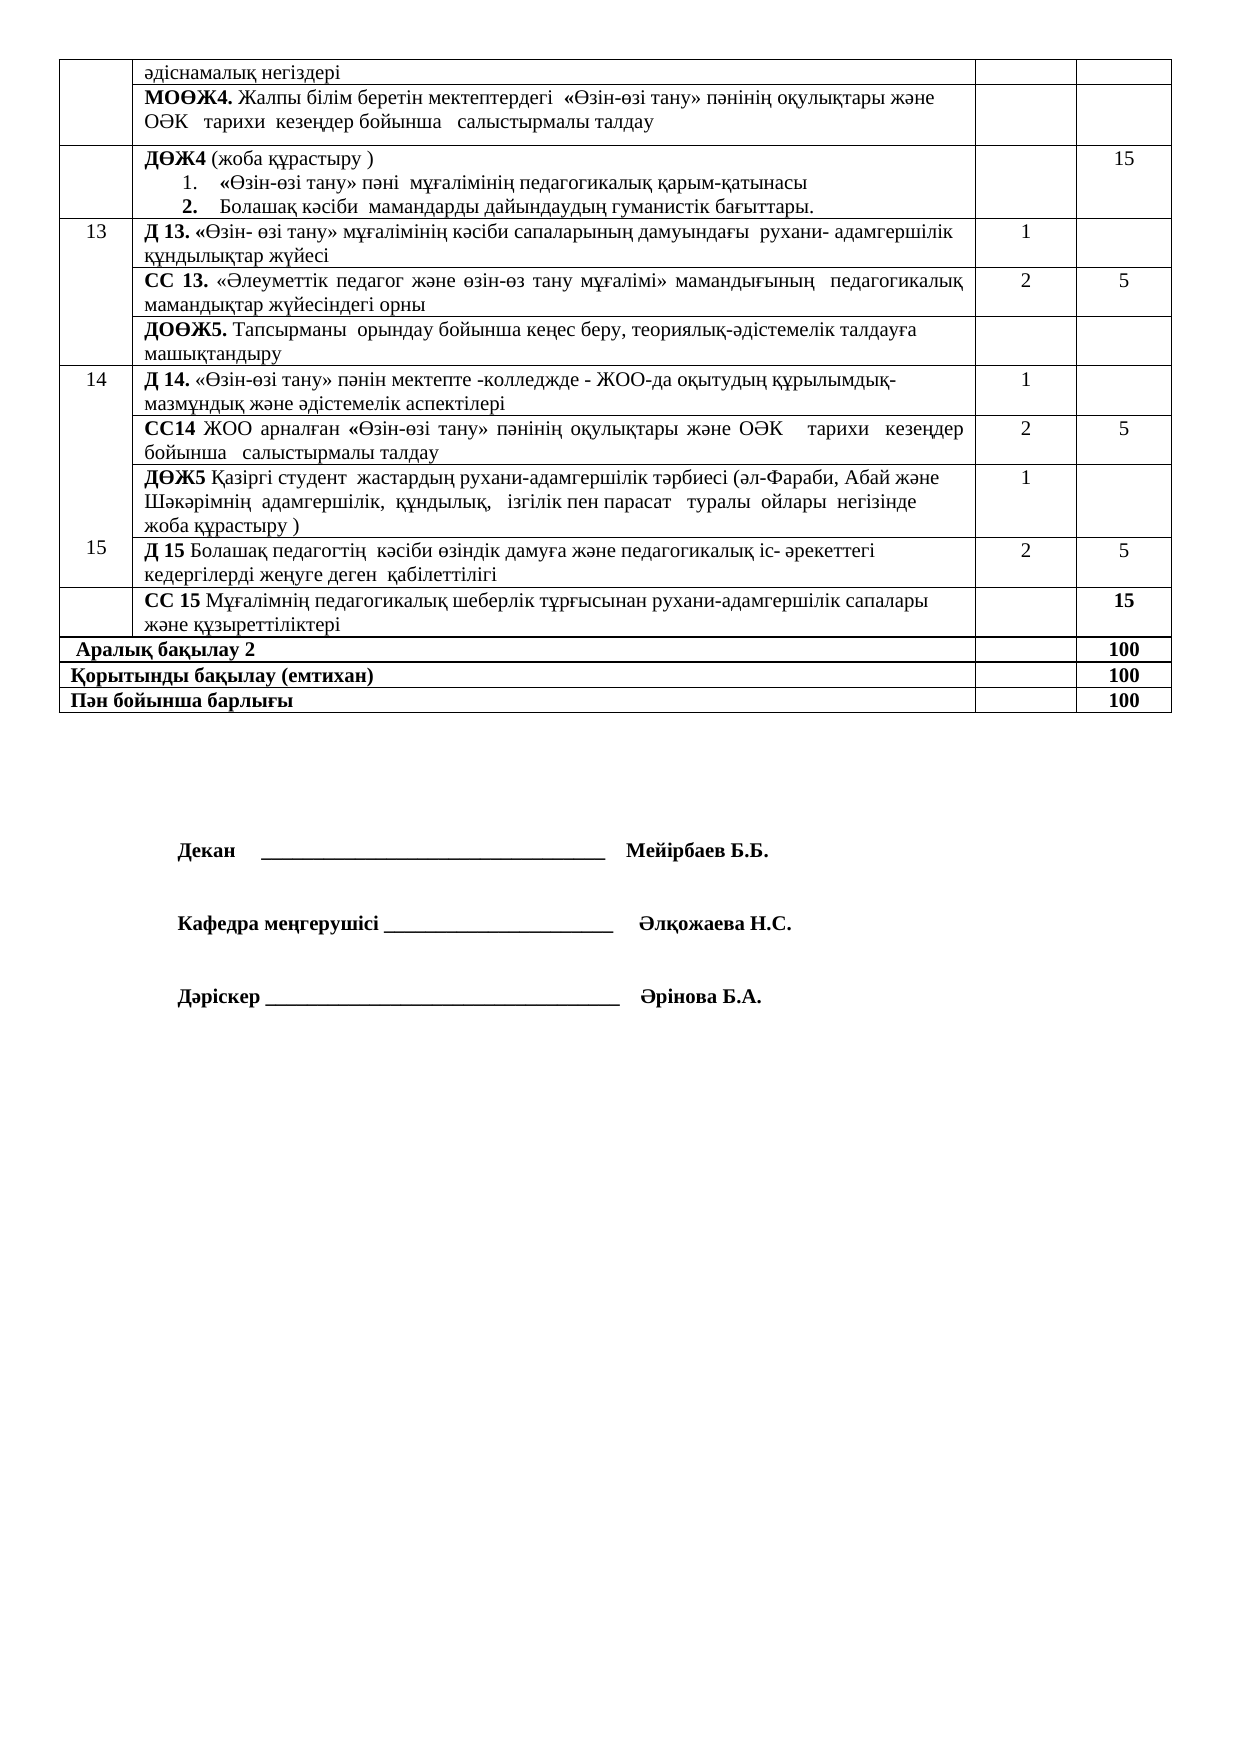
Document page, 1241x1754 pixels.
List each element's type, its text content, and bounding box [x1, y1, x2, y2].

table_cell 14 15 [60, 366, 132, 587]
text Кафедра меңгерушісі ______________________ Әлқожаева Н.С. [177, 911, 1152, 935]
table_cell 1 [976, 366, 1076, 414]
table_cell СС 15 Мұғалімнің педагогикалық шеберлік тұрғысынан рухани-адамгершілік сапалары және құзыреттіліктері [133, 588, 975, 636]
table_cell 5 [1077, 268, 1171, 316]
table_cell 2 [976, 60, 1076, 84]
table_cell ДОӨЖ5. Тапсырманы орындау бойынша кеңес беру, теориялық-әдістемелік талдауға машықтандыру [133, 317, 975, 365]
table_cell [976, 562, 1076, 587]
table_cell 15 [1077, 146, 1171, 218]
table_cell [133, 60, 975, 84]
table_cell 5 [1077, 538, 1171, 562]
table_cell 15 [1077, 588, 1171, 636]
table_cell [976, 317, 1076, 365]
table_cell ДӨЖ4 (жоба құрастыру ) «Өзін-өзі тану» пәні мұғалімінің педагогикалық қарым-қатынасы Болашақ кәсіби мамандарды дайындаудың гуманистік бағыттары. [133, 146, 975, 218]
table_cell СС14 ЖОО арналған «Өзін-өзі тану» пәнінің оқулықтары және ОӘК тарихи кезеңдер бойынша салыстырмалы талдау [133, 416, 975, 464]
table_cell [1077, 562, 1171, 587]
table_cell 5 [1077, 416, 1171, 464]
table_cell [976, 588, 1076, 636]
table_cell [1077, 465, 1171, 537]
table_cell Д 14. «Өзін-өзі тану» пәнін мектепте -колледжде - ЖОО-да оқытудың құрылымдық-мазмұндық және әдістемелік аспектілері [133, 366, 975, 414]
table_cell 13 [60, 219, 132, 365]
table_cell Пән бойынша барлығы [60, 688, 975, 712]
table_cell [976, 688, 1076, 712]
table_cell 2 [976, 538, 1076, 562]
table_cell [976, 85, 1076, 145]
table_cell 1 [976, 219, 1076, 267]
table_cell Қорытынды бақылау (емтихан) [60, 663, 975, 687]
table_cell МОӨЖ4. Жалпы білім беретін мектептердегі «Өзін-өзі тану» пәнінің оқулықтары және ОӘК тарихи кезеңдер бойынша салыстырмалы талдау [133, 85, 975, 145]
table_cell [976, 146, 1076, 218]
table_cell 2 [976, 268, 1076, 316]
table_cell [1077, 219, 1171, 267]
text Дәріскер __________________________________ Әрінова Б.А. [177, 984, 1152, 1008]
text Декан _________________________________ Мейірбаев Б.Б. [177, 838, 1152, 862]
table_cell 100 [1077, 638, 1171, 661]
table_cell [976, 663, 1076, 687]
table_cell СС 13. «Әлеуметтік педагог және өзін-өз тану мұғалімі» мамандығының педагогикалық мамандықтар жүйесіндегі орны [133, 268, 975, 316]
table_cell 7 [1077, 60, 1171, 84]
table_cell Аралық бақылау 2 [60, 638, 975, 661]
table_cell [976, 638, 1076, 661]
table_cell ДӨЖ5 Қазіргі студент жастардың рухани-адамгершілік тәрбиесі (әл-Фараби, Абай және Шәкәрімнің адамгершілік, құндылық, ізгілік пен парасат туралы ойлары негізінде жоба құрастыру ) [133, 465, 975, 537]
table_cell Д 15 Болашақ педагогтің кәсіби өзіндік дамуға және педагогикалық іс- әрекеттегі кедергілерді жеңуге деген қабілеттілігі [133, 538, 975, 587]
table_cell 1 [976, 465, 1076, 537]
table_cell [1077, 85, 1171, 145]
table_cell [1077, 317, 1171, 365]
table_cell 2 [976, 416, 1076, 464]
table_cell [1077, 366, 1171, 414]
table_cell [60, 588, 132, 636]
table_cell 100 [1077, 688, 1171, 712]
table_cell 100 [1077, 663, 1171, 687]
table_cell Д 13. «Өзін- өзі тану» мұғалімінің кәсіби сапаларының дамуындағы рухани- адамгершілік құндылықтар жүйесі [133, 219, 975, 267]
table_cell [60, 146, 132, 218]
